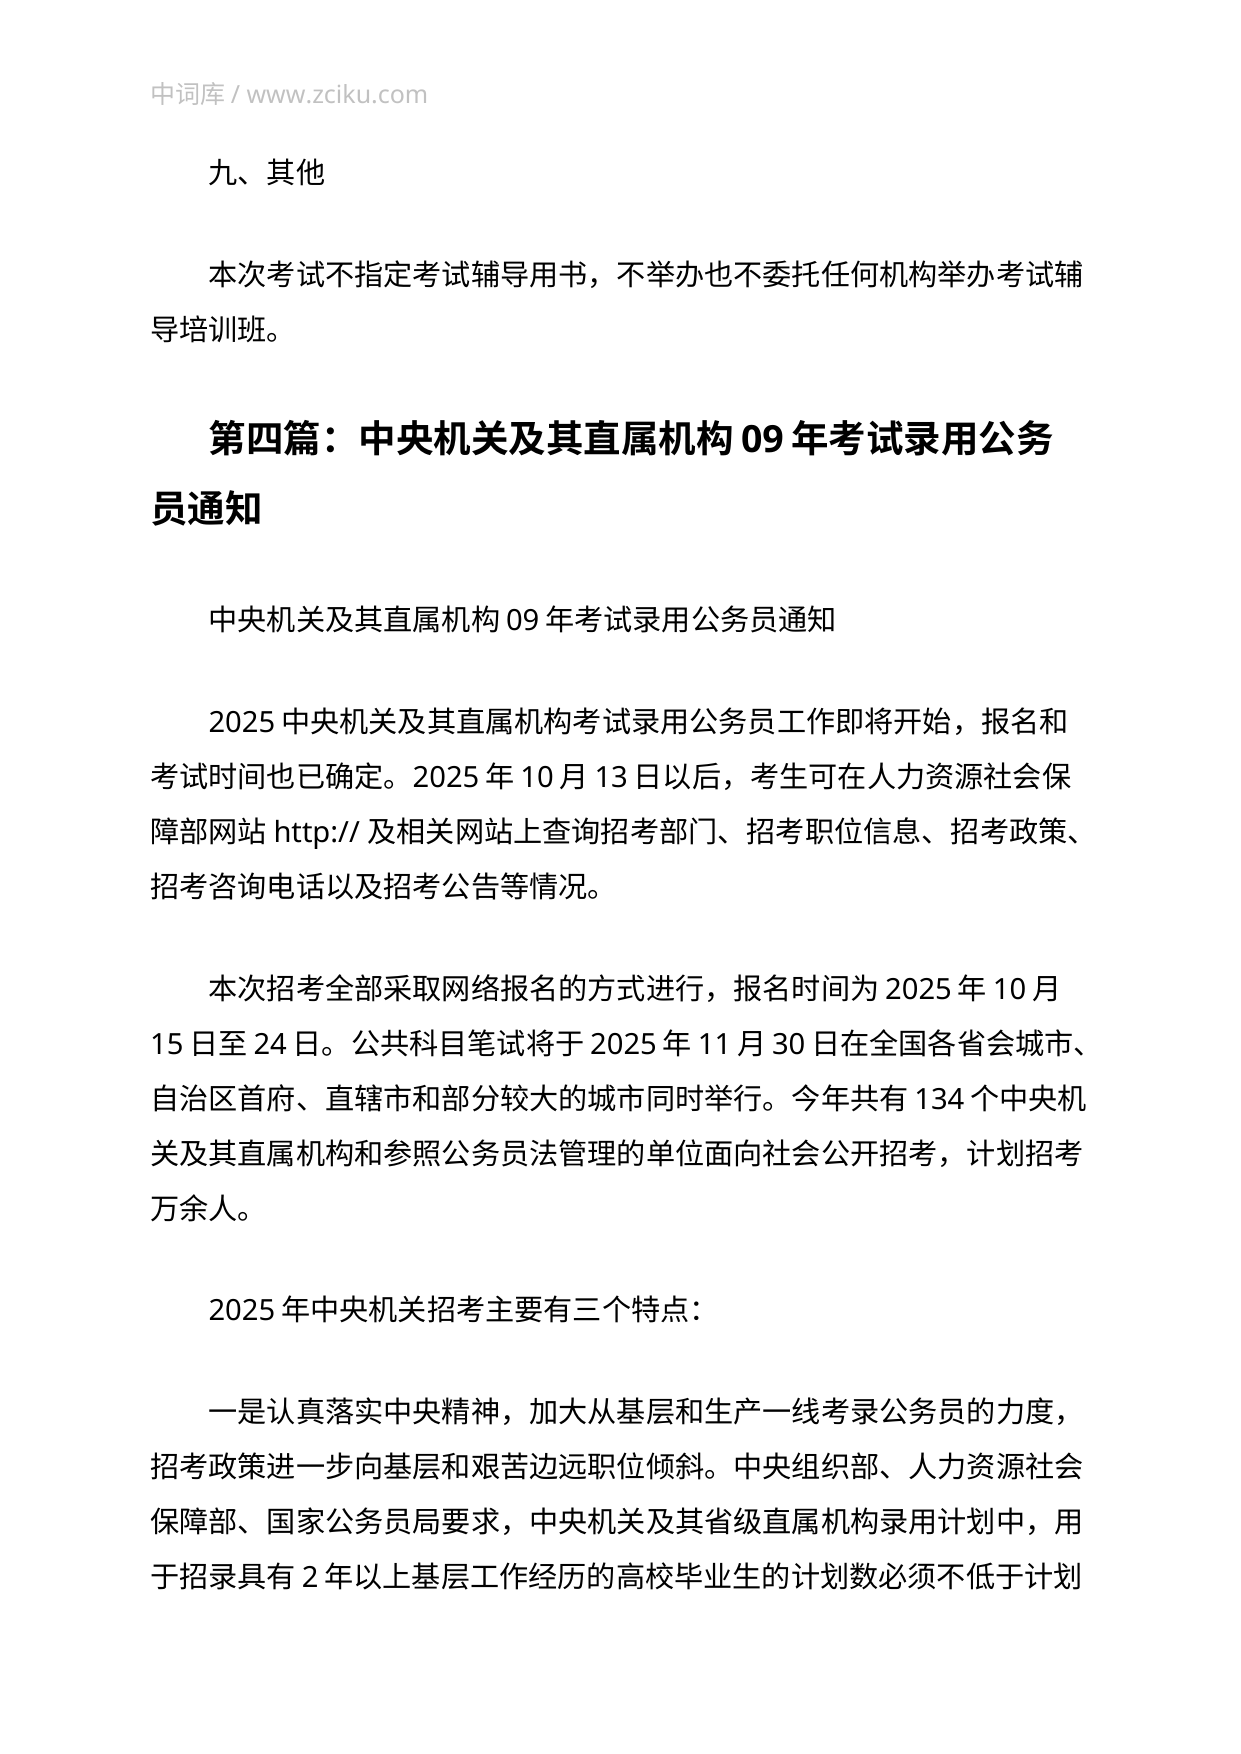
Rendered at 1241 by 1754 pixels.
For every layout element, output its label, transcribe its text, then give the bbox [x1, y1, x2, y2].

text 本次考试不指定考试辅导用书，不举办也不委托任何机构举办考试辅导培训班。 [150, 252, 1090, 349]
text 2025中央机关及其直属机构考试录用公务员工作即将开始，报名和考试时间也已确定。2025年10月13日以后，考生可在人力资源社会保障部网站 http:// 及相关网站上查询招考部门、招考职位信息、招考政策、招考咨询电话以及招考公告等情况。 [150, 698, 1090, 906]
text 第四篇：中央机关及其直属机构09年考试录用公务员通知 [150, 408, 1090, 533]
text 九、其他 [150, 150, 1090, 192]
text 2025年中央机关招考主要有三个特点： [150, 1287, 1090, 1329]
text 中央机关及其直属机构09年考试录用公务员通知 [150, 597, 1090, 639]
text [150, 1389, 1090, 1596]
text 本次招考全部采取网络报名的方式进行，报名时间为2025年10月15日至24日。公共科目笔试将于2025年11月30日在全国各省会城市、自治区首府、直辖市和部分较大的城市同时举行。今年共有134个中央机关及其直属机构和参照公务员法管理的单位面向社会公开招考，计划招考万余人。 [150, 965, 1090, 1227]
